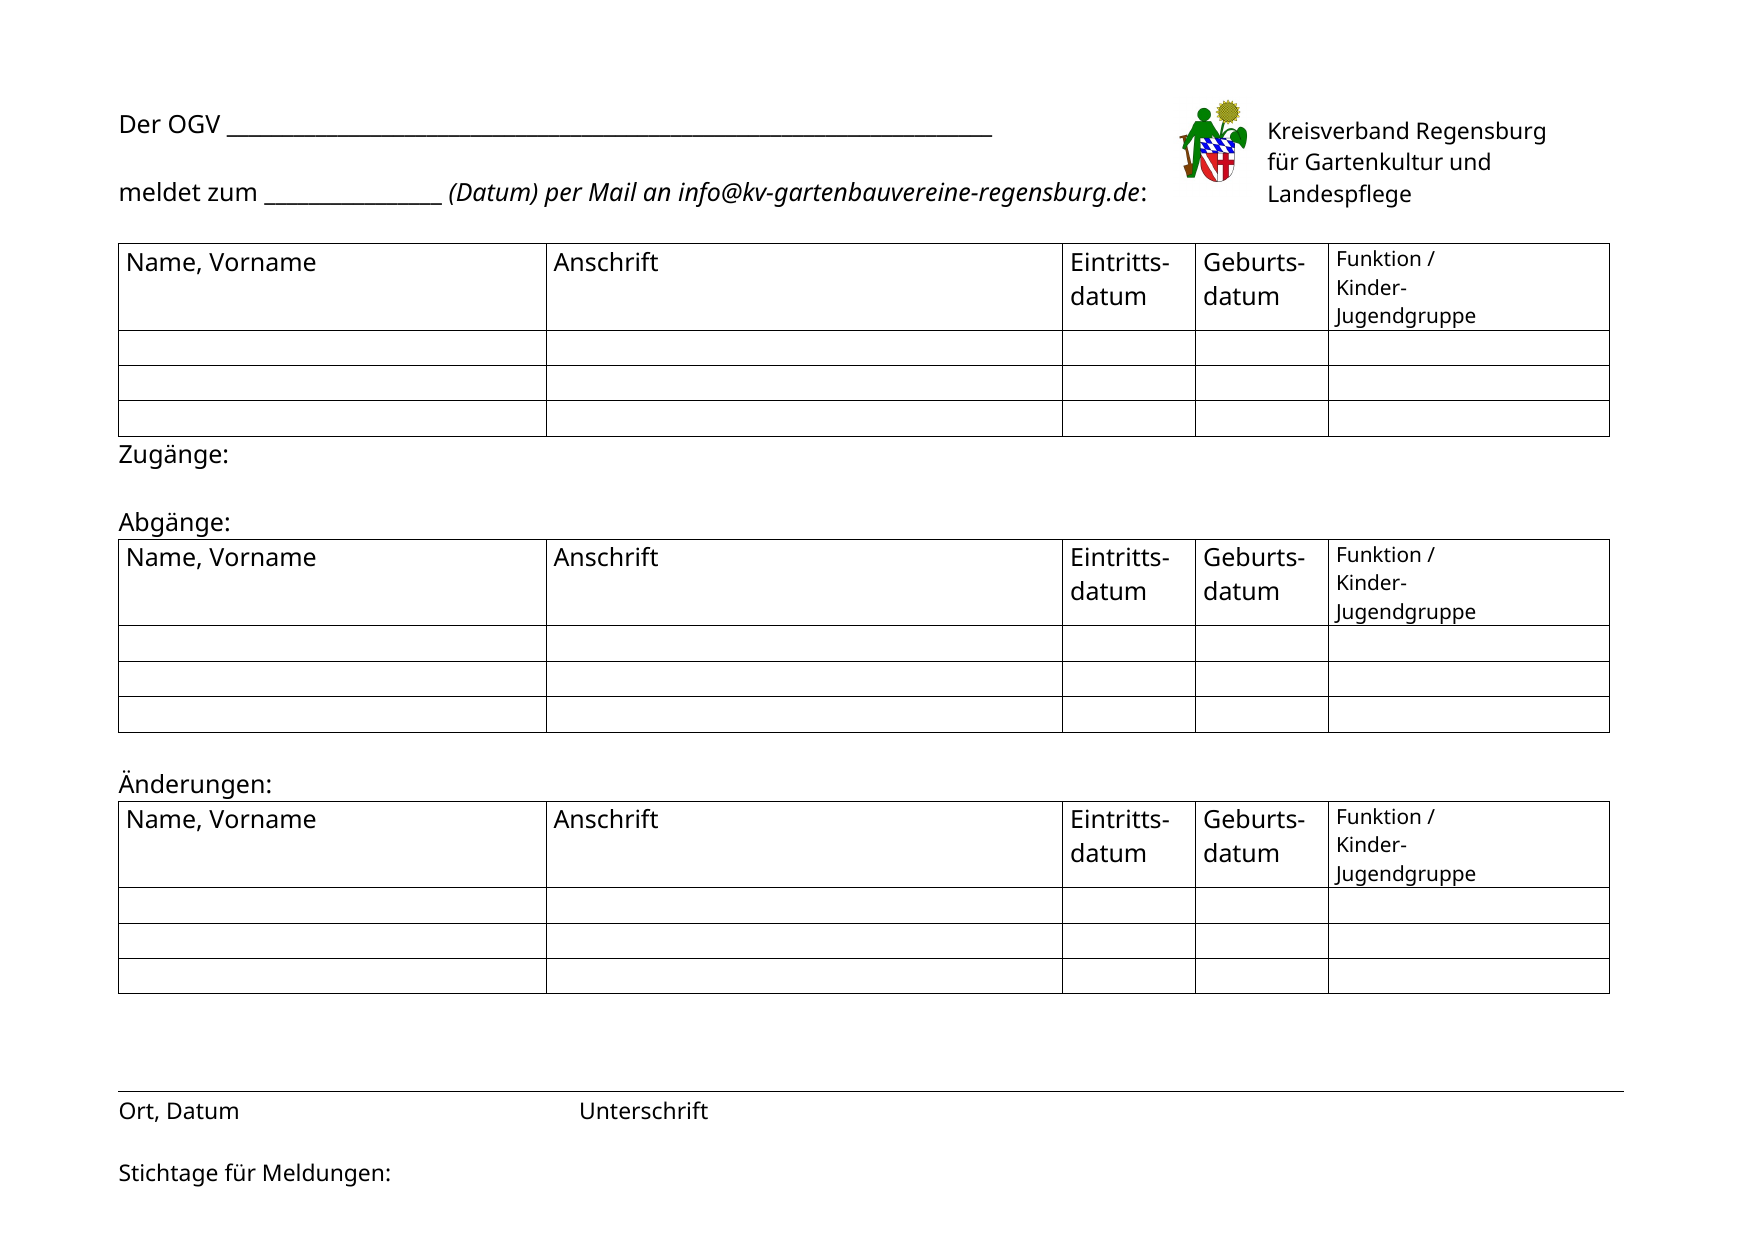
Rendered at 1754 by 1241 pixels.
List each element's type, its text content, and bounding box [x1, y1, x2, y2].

table_cell [119, 626, 546, 661]
table_cell [1063, 331, 1195, 365]
table_cell [547, 697, 1062, 732]
text Zugänge: [118, 437, 1565, 471]
table_cell [547, 662, 1062, 696]
table_cell [1063, 697, 1195, 732]
table_cell [1329, 401, 1609, 436]
table_cell [1063, 626, 1195, 661]
table_cell [547, 626, 1062, 661]
table_cell [1329, 331, 1609, 365]
table_cell [119, 888, 546, 922]
table_cell [1329, 626, 1609, 661]
table_cell [1063, 366, 1195, 400]
table_cell [547, 401, 1062, 436]
text Ort, Datum Unterschrift [118, 1092, 1624, 1125]
table_cell [1063, 924, 1195, 958]
table_cell [1329, 697, 1609, 732]
table_cell [1196, 626, 1328, 661]
table_cell [1063, 959, 1195, 993]
table_header Funktion / Kinder-Jugendgruppe [1329, 802, 1609, 887]
table_cell [1196, 959, 1328, 993]
table_header Name, Vorname [119, 244, 546, 329]
table_cell [547, 888, 1062, 922]
table_cell [1329, 959, 1609, 993]
table_cell [119, 331, 546, 365]
table_cell [1196, 888, 1328, 922]
table_cell [1329, 662, 1609, 696]
text Abgänge: [118, 505, 1565, 539]
table_header Funktion / Kinder-Jugendgruppe [1329, 540, 1609, 625]
table_cell [1196, 924, 1328, 958]
table_header Eintritts-datum [1063, 802, 1195, 887]
table_cell [1329, 888, 1609, 922]
table_header Geburts-datum [1196, 802, 1328, 887]
table_cell [1196, 366, 1328, 400]
table_cell [119, 662, 546, 696]
table_cell [547, 924, 1062, 958]
table_cell [1196, 697, 1328, 732]
table_cell [119, 697, 546, 732]
table_cell [1196, 662, 1328, 696]
table_cell [547, 366, 1062, 400]
picture [1173, 141, 1251, 175]
table_cell [1196, 401, 1328, 436]
table_cell [1063, 401, 1195, 436]
table_header Funktion / Kinder-Jugendgruppe [1329, 244, 1609, 329]
text Änderungen: [118, 767, 1565, 801]
table_cell [1063, 662, 1195, 696]
table_header Anschrift [547, 540, 1062, 625]
table_cell [1329, 366, 1609, 400]
table_cell [547, 959, 1062, 993]
table_header Eintritts-datum [1063, 540, 1195, 625]
text Der OGV _____________________________________________________________________ [118, 107, 1251, 141]
picture [1173, 96, 1253, 107]
table_header Name, Vorname [119, 802, 546, 887]
table_header Geburts-datum [1196, 540, 1328, 625]
table_header Eintritts-datum [1063, 244, 1195, 329]
table_cell [547, 331, 1062, 365]
table_header Anschrift [547, 244, 1062, 329]
table_cell [119, 366, 546, 400]
table_cell [1329, 924, 1609, 958]
table_cell [119, 959, 546, 993]
table_header Geburts-datum [1196, 244, 1328, 329]
table_header Anschrift [547, 802, 1062, 887]
table_header Name, Vorname [119, 540, 546, 625]
table_cell [1196, 331, 1328, 365]
text meldet zum ________________ (Datum) per Mail an info@kv-gartenbauvereine-regensburg.de: [118, 175, 1251, 209]
table_cell [1063, 888, 1195, 922]
table_cell [119, 401, 546, 436]
table_cell [119, 924, 546, 958]
text Stichtage für Meldungen: [118, 1157, 1624, 1188]
